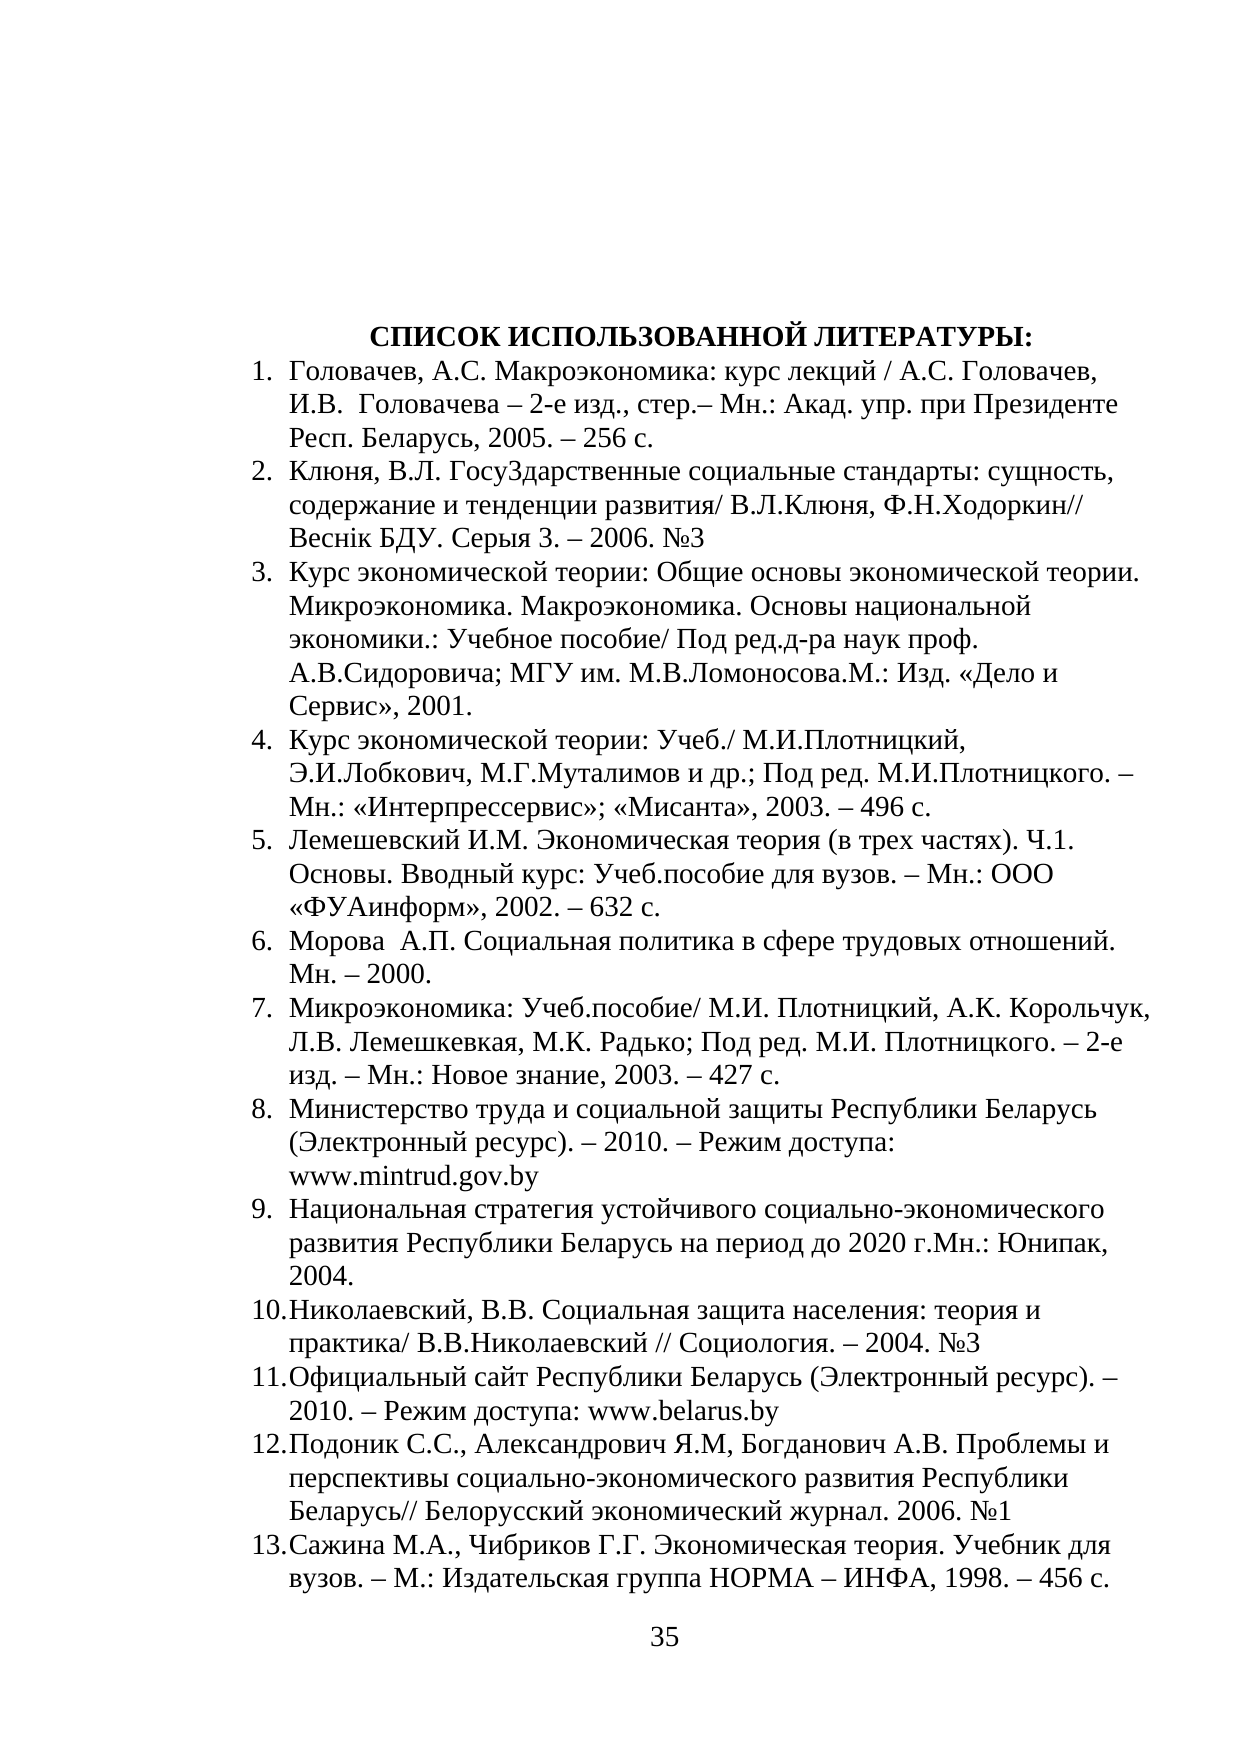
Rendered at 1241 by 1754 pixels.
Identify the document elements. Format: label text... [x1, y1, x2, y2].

list Министерство труда и социальной защиты Республики Беларусь (Электронный ресурс). – 2010. – Режим доступа: www.mintrud.gov.by [251, 1091, 1152, 1191]
list Микроэкономика: Учеб.пособие/ М.И. Плотницкий, А.К. Корольчук, Л.В. Лемешкевкая, М.К. Радько; Под ред. М.И. Плотницкого. – 2-е изд. – Мн.: Новое знание, 2003. – 427 с. [251, 990, 1152, 1091]
list Лемешевский И.М. Экономическая теория (в трех частях). Ч.1. Основы. Вводный курс: Учеб.пособие для вузов. – Мн.: ООО «ФУАинформ», 2002. – 632 с. [251, 822, 1152, 923]
list Сажина М.А., Чибриков Г.Г. Экономическая теория. Учебник для вузов. – М.: Издательская группа НОРМА – ИНФА, 1998. – 456 с. [251, 1527, 1152, 1594]
list Курс экономической теории: Учеб./ М.И.Плотницкий, Э.И.Лобкович, М.Г.Муталимов и др.; Под ред. М.И.Плотницкого. – Мн.: «Интерпрессервис»; «Мисанта», 2003. – 496 с. [251, 722, 1152, 822]
list Подоник С.С., Александрович Я.М, Богданович А.В. Проблемы и перспективы социально-экономического развития Республики Беларусь// Белорусский экономический журнал. 2006. №1 [251, 1426, 1152, 1527]
list Николаевский, В.В. Социальная защита населения: теория и практика/ В.В.Николаевский // Социология. – 2004. №3 [251, 1292, 1152, 1359]
list Клюня, В.Л. Госу3дарственные социальные стандарты: сущность, содержание и тенденции развития/ В.Л.Клюня, Ф.Н.Ходоркин// Веснік БДУ. Серыя 3. – 2006. №3 [251, 453, 1152, 554]
list Морова А.П. Социальная политика в сфере трудовых отношений. Мн. – 2000. [251, 923, 1152, 990]
list Официальный сайт Республики Беларусь (Электронный ресурс). – 2010. – Режим доступа: www.belarus.by [251, 1359, 1152, 1426]
text СПИСОК ИСПОЛЬЗОВАННОЙ ЛИТЕРАТУРЫ: [177, 319, 1152, 353]
list Курс экономической теории: Общие основы экономической теории. Микроэкономика. Макроэкономика. Основы национальной экономики.: Учебное пособие/ Под ред.д-ра наук проф. А.В.Сидоровича; МГУ им. М.В.Ломоносова.М.: Изд. «Дело и Сервис», 2001. [251, 554, 1152, 722]
list Головачев, А.С. Макроэкономика: курс лекций / А.С. Головачев, И.В. Головачева – 2-е изд., стер.– Мн.: Акад. упр. при Президенте Респ. Беларусь, 2005. – 256 с. [251, 353, 1152, 453]
list Национальная стратегия устойчивого социально-экономического развития Республики Беларусь на период до 2020 г.Мн.: Юнипак, 2004. [251, 1191, 1152, 1292]
